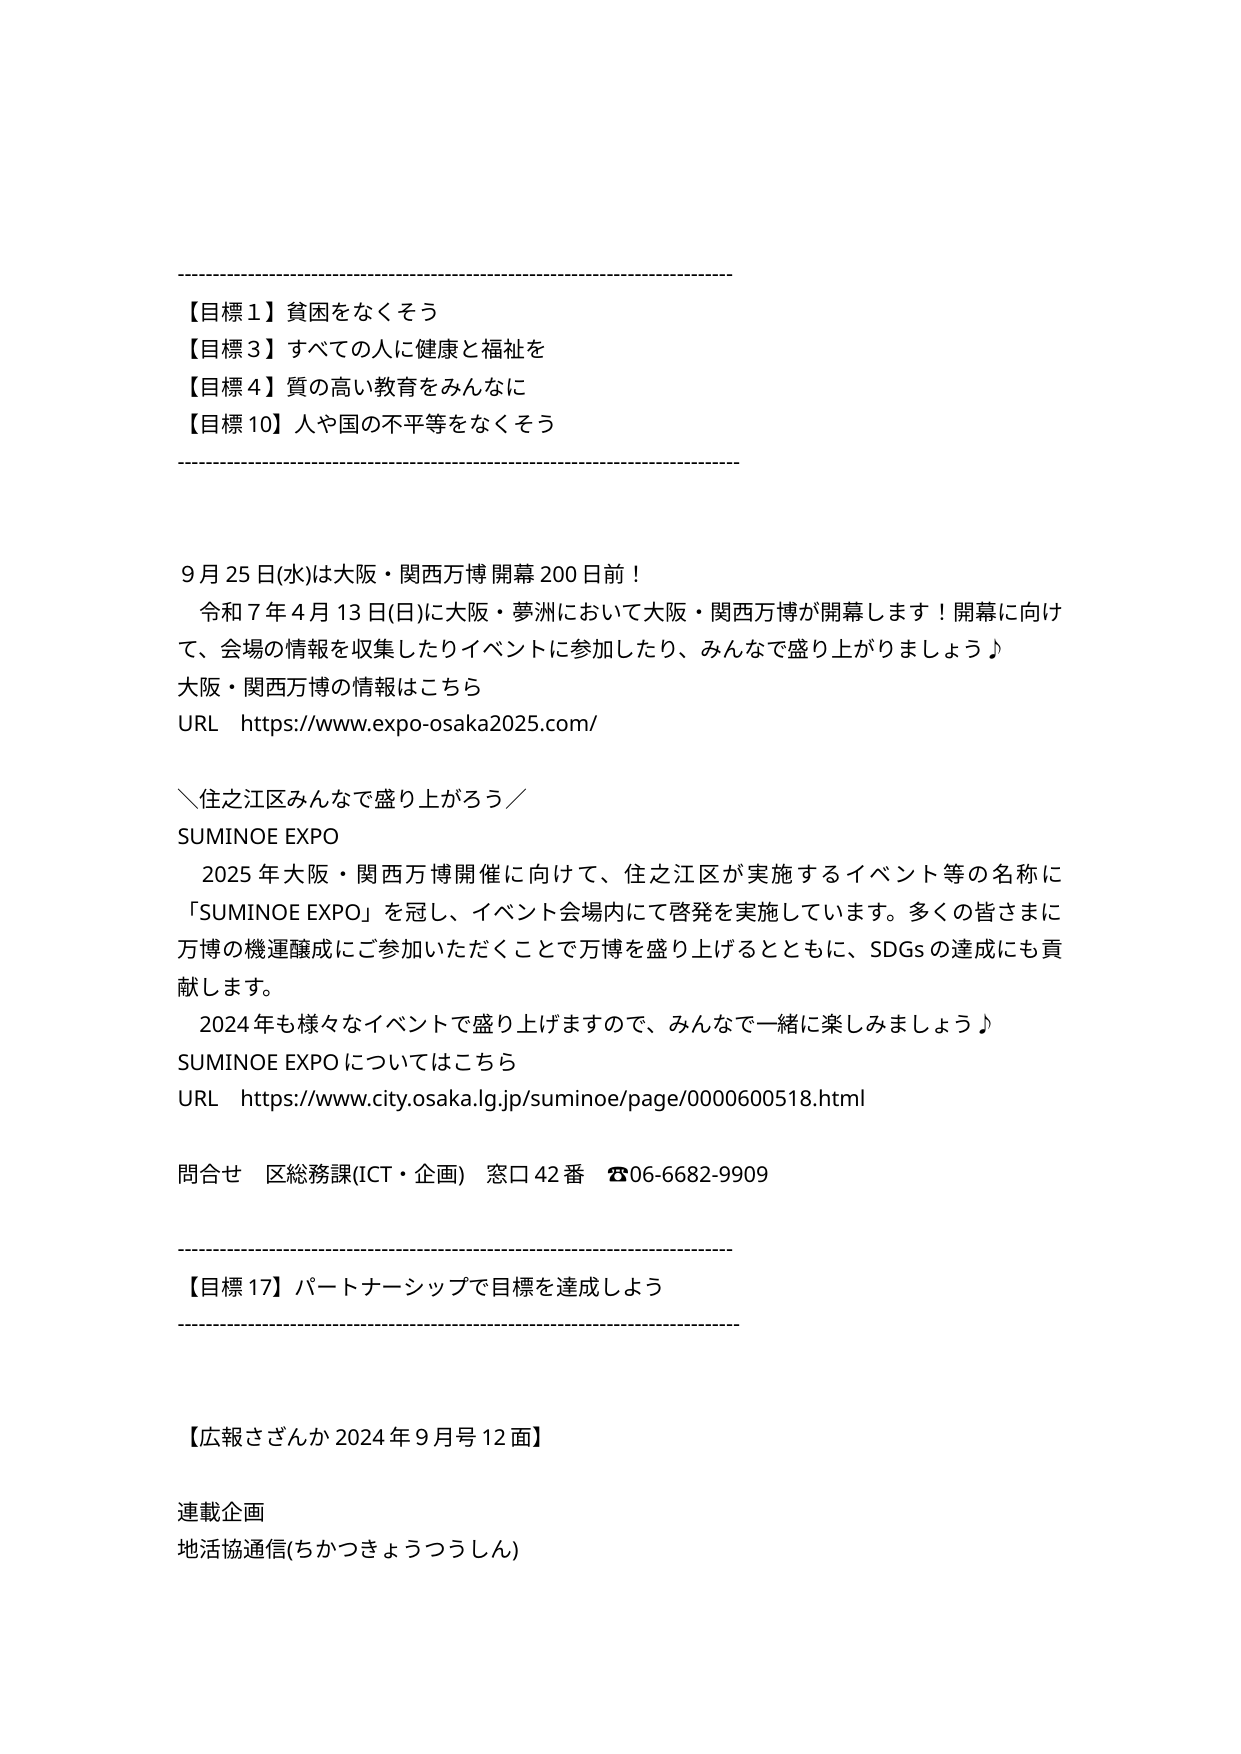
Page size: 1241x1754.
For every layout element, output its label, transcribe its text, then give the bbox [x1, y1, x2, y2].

text 【目標１】貧困をなくそう [177, 292, 1063, 329]
text 地活協通信(ちかつきょうつうしん) [177, 1529, 1063, 1567]
text ＼住之江区みんなで盛り上がろう／ [177, 779, 1063, 817]
text 【目標10】人や国の不平等をなくそう [177, 404, 1063, 442]
text ------------------------------------------------------------------------------- [177, 1229, 1063, 1267]
text 連載企画 [177, 1492, 1063, 1529]
text SUMINOE EXPOについてはこちら [177, 1042, 1063, 1079]
text 大阪・関西万博の情報はこちら [177, 667, 1063, 704]
text 【目標３】すべての人に健康と福祉を [177, 329, 1063, 367]
text URL https://www.city.osaka.lg.jp/suminoe/page/0000600518.html [177, 1079, 1063, 1117]
text URL https://www.expo-osaka2025.com/ [177, 704, 1063, 742]
text ------------------------------------------------------------------------------- [177, 254, 1063, 292]
text SUMINOE EXPO [177, 817, 1063, 854]
text 【目標17】パートナーシップで目標を達成しよう [177, 1267, 1063, 1304]
text -------------------------------------------------------------------------------- [177, 442, 1063, 479]
text -------------------------------------------------------------------------------- [177, 1304, 1063, 1342]
text 2024年も様々なイベントで盛り上げますので、みんなで一緒に楽しみましょう♪ [177, 1004, 1063, 1042]
text 【広報さざんか2024年９月号12面】 [177, 1417, 1063, 1454]
text 【目標４】質の高い教育をみんなに [177, 367, 1063, 404]
text 2025年大阪・関西万博開催に向けて、住之江区が実施するイベント等の名称に「SUMINOE EXPO」を冠し、イベント会場内にて啓発を実施しています。多くの皆さまに万博の機運醸成にご参加いただくことで万博を盛り上げるとともに、SDGsの達成にも貢献します。 [177, 854, 1063, 1004]
text 令和７年４月13日(日)に大阪・夢洲において大阪・関西万博が開幕します！開幕に向けて、会場の情報を収集したりイベントに参加したり、みんなで盛り上がりましょう♪ [177, 592, 1063, 667]
text ９月25日(水)は大阪・関西万博 開幕200日前！ [177, 554, 1063, 592]
text 問合せ 区総務課(ICT・企画) 窓口42番 ☎06-6682-9909 [177, 1154, 1063, 1192]
